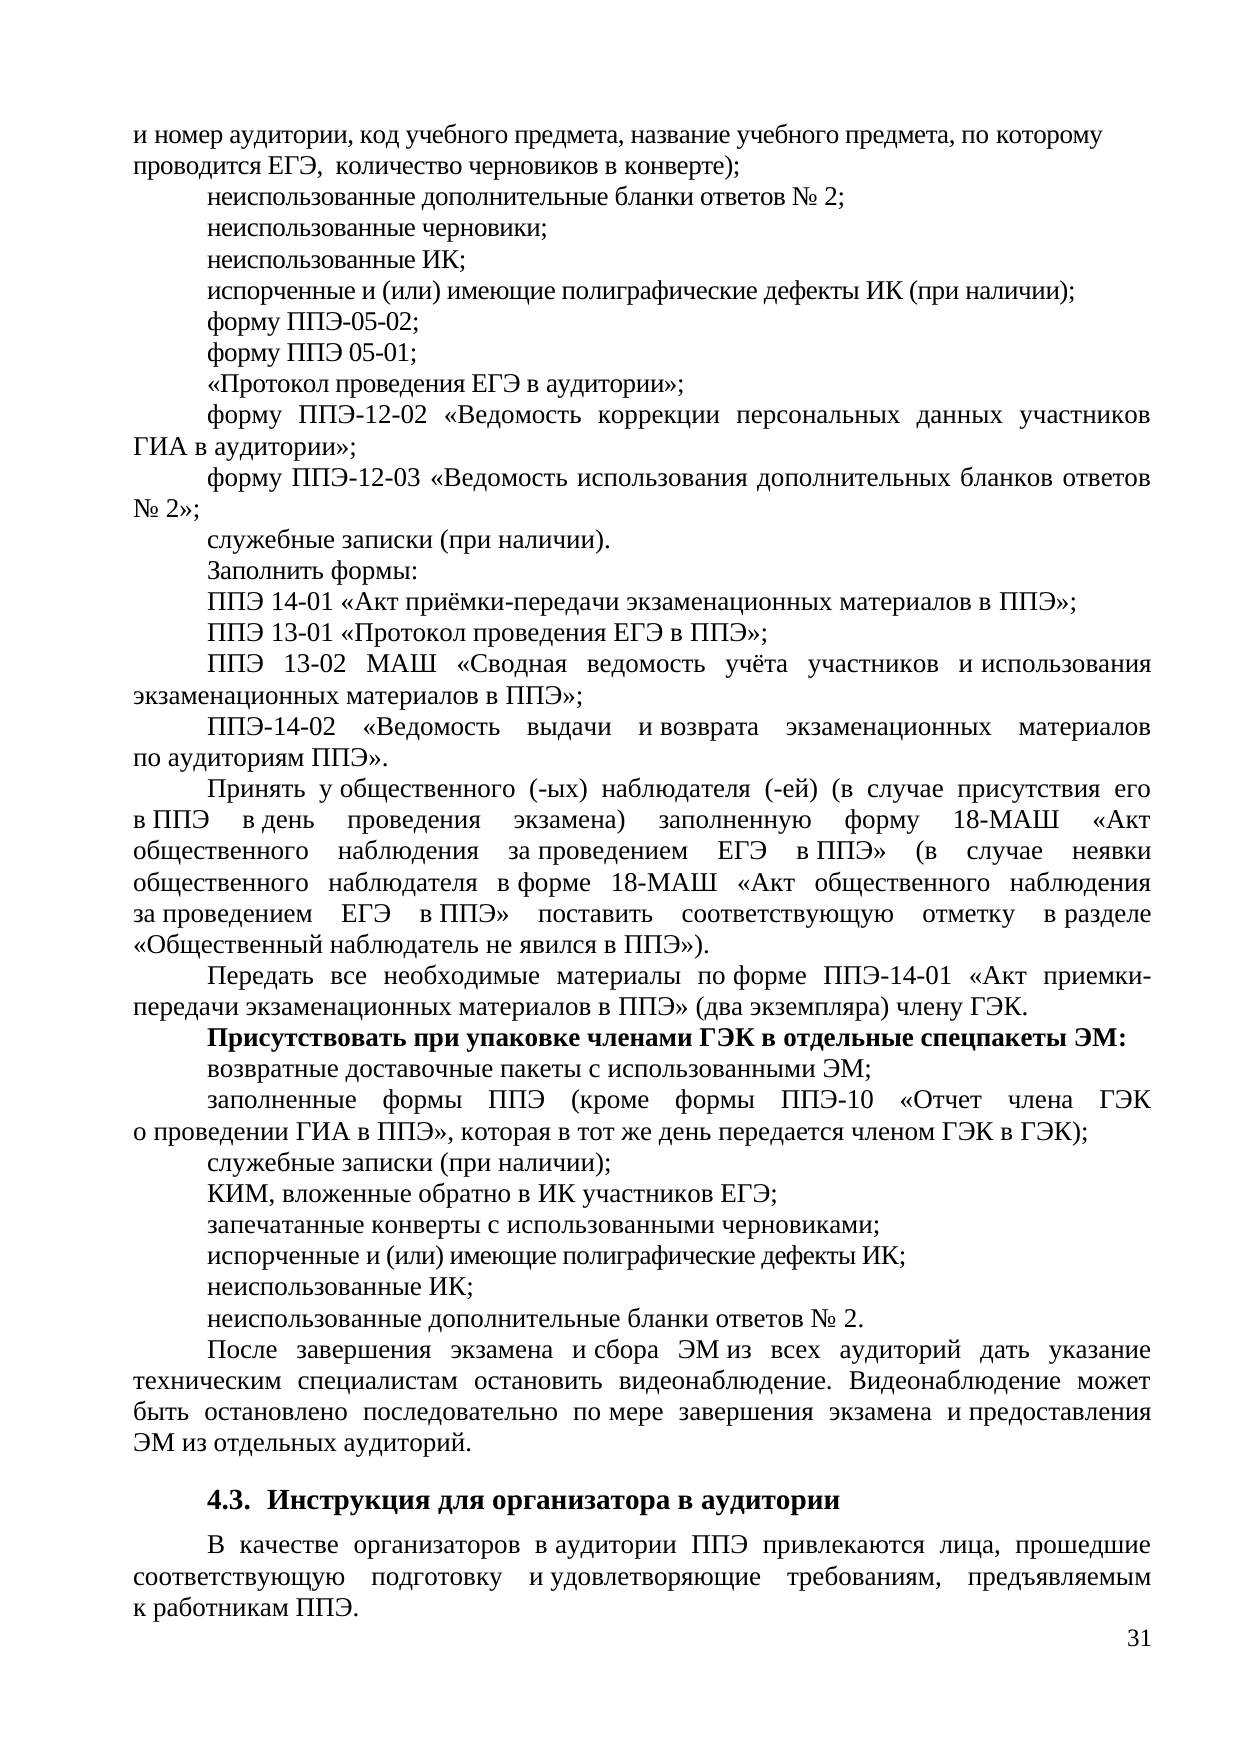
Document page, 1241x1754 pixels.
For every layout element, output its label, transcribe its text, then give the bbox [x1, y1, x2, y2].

text неиспользованные дополнительные бланки ответов № 2. [133, 1302, 1152, 1333]
text возвратные доставочные пакеты с использованными ЭМ; [133, 1052, 1152, 1084]
text КИМ, вложенные обратно в ИК участников ЕГЭ; [133, 1177, 1152, 1208]
text неиспользованные дополнительные бланки ответов № 2; [133, 180, 1152, 212]
text испорченные и (или) имеющие полиграфические дефекты ИК; [133, 1239, 1152, 1271]
text заполненные формы ППЭ (кроме формы ППЭ-10 «Отчет члена ГЭК о проведении ГИА в ППЭ», которая в тот же день передается членом ГЭК в ГЭК); [133, 1084, 1152, 1146]
text ППЭ 13-02 МАШ «Сводная ведомость учёта участников и использования экзаменационных материалов в ППЭ»; [133, 648, 1152, 710]
text Принять у общественного (-ых) наблюдателя (-ей) (в случае присутствия его в ППЭ в день проведения экзамена) заполненную форму 18-МАШ «Акт общественного наблюдения за проведением ЕГЭ в ППЭ» (в случае неявки общественного наблюдателя в форме 18-МАШ «Акт общественного наблюдения за проведением ЕГЭ в ППЭ» поставить соответствующую отметку в разделе «Общественный наблюдатель не явился в ППЭ»). [133, 772, 1152, 959]
text В качестве организаторов в аудитории ППЭ привлекаются лица, прошедшие соответствующую подготовку и удовлетворяющие требованиям, предъявляемым к работникам ППЭ. [133, 1528, 1152, 1622]
text «Протокол проведения ЕГЭ в аудитории»; [133, 367, 1152, 398]
text ППЭ-14-02 «Ведомость выдачи и возврата экзаменационных материалов по аудиториям ППЭ». [133, 710, 1152, 772]
text форму ППЭ-05-02; [133, 305, 1152, 336]
text Передать все необходимые материалы по форме ППЭ-14-01 «Акт приемки-передачи экзаменационных материалов в ППЭ» (два экземпляра) члену ГЭК. [133, 959, 1152, 1021]
subtitle Инструкция для организатора в аудитории [207, 1482, 1152, 1516]
text форму ППЭ-12-02 «Ведомость коррекции персональных данных участников ГИА в аудитории»; [133, 398, 1152, 461]
text Присутствовать при упаковке членами ГЭК в отдельные спецпакеты ЭМ: [133, 1021, 1152, 1052]
text неиспользованные ИК; [133, 1271, 1152, 1302]
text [133, 118, 1152, 180]
text форму ППЭ 05-01; [133, 336, 1152, 367]
text неиспользованные ИК; [133, 243, 1152, 274]
text служебные записки (при наличии); [133, 1146, 1152, 1177]
text ППЭ 14-01 «Акт приёмки-передачи экзаменационных материалов в ППЭ»; [133, 585, 1152, 616]
text служебные записки (при наличии). [133, 523, 1152, 554]
text Заполнить формы: [133, 554, 1152, 585]
text форму ППЭ-12-03 «Ведомость использования дополнительных бланков ответов № 2»; [133, 461, 1152, 523]
text запечатанные конверты с использованными черновиками; [133, 1208, 1152, 1239]
text После завершения экзамена и сбора ЭМ из всех аудиторий дать указание техническим специалистам остановить видеонаблюдение. Видеонаблюдение может быть остановлено последовательно по мере завершения экзамена и предоставления ЭМ из отдельных аудиторий. [133, 1333, 1152, 1457]
text испорченные и (или) имеющие полиграфические дефекты ИК (при наличии); [133, 274, 1152, 305]
text ППЭ 13-01 «Протокол проведения ЕГЭ в ППЭ»; [133, 616, 1152, 648]
text неиспользованные черновики; [133, 212, 1152, 243]
